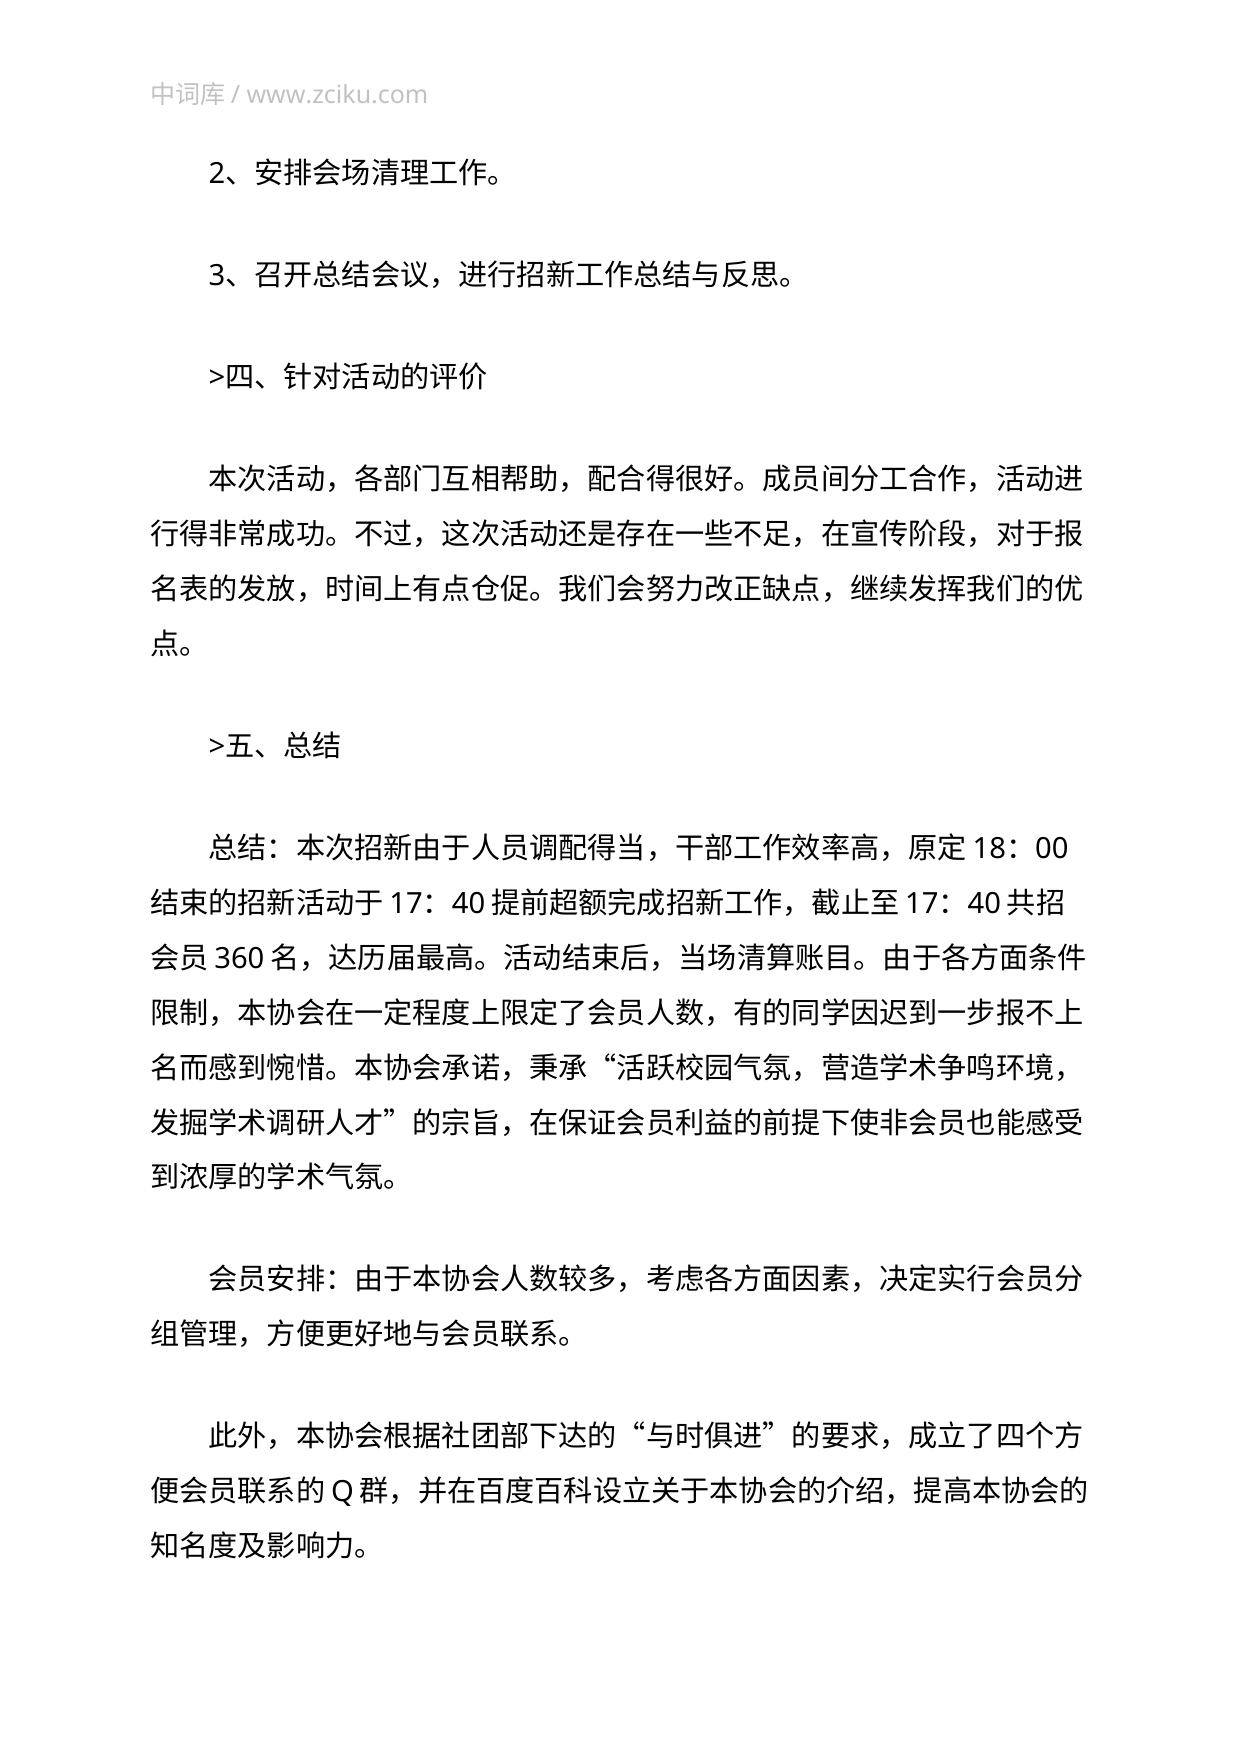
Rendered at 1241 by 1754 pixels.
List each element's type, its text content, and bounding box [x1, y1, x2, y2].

text >四、针对活动的评价 [150, 354, 1090, 396]
text 此外，本协会根据社团部下达的“与时俱进”的要求，成立了四个方便会员联系的Q群，并在百度百科设立关于本协会的介绍，提高本协会的知名度及影响力。 [150, 1412, 1090, 1565]
text 会员安排：由于本协会人数较多，考虑各方面因素，决定实行会员分组管理，方便更好地与会员联系。 [150, 1256, 1090, 1353]
text 总结：本次招新由于人员调配得当，干部工作效率高，原定18：00结束的招新活动于17：40提前超额完成招新工作，截止至17：40共招会员360名，达历届最高。活动结束后，当场清算账目。由于各方面条件限制，本协会在一定程度上限定了会员人数，有的同学因迟到一步报不上名而感到惋惜。本协会承诺，秉承“活跃校园气氛，营造学术争鸣环境，发掘学术调研人才”的宗旨，在保证会员利益的前提下使非会员也能感受到浓厚的学术气氛。 [150, 824, 1090, 1196]
text >五、总结 [150, 722, 1090, 765]
text 3、召开总结会议，进行招新工作总结与反思。 [150, 252, 1090, 294]
text 本次活动，各部门互相帮助，配合得很好。成员间分工合作，活动进行得非常成功。不过，这次活动还是存在一些不足，在宣传阶段，对于报名表的发放，时间上有点仓促。我们会努力改正缺点，继续发挥我们的优点。 [150, 456, 1090, 663]
text 2、安排会场清理工作。 [150, 150, 1090, 192]
